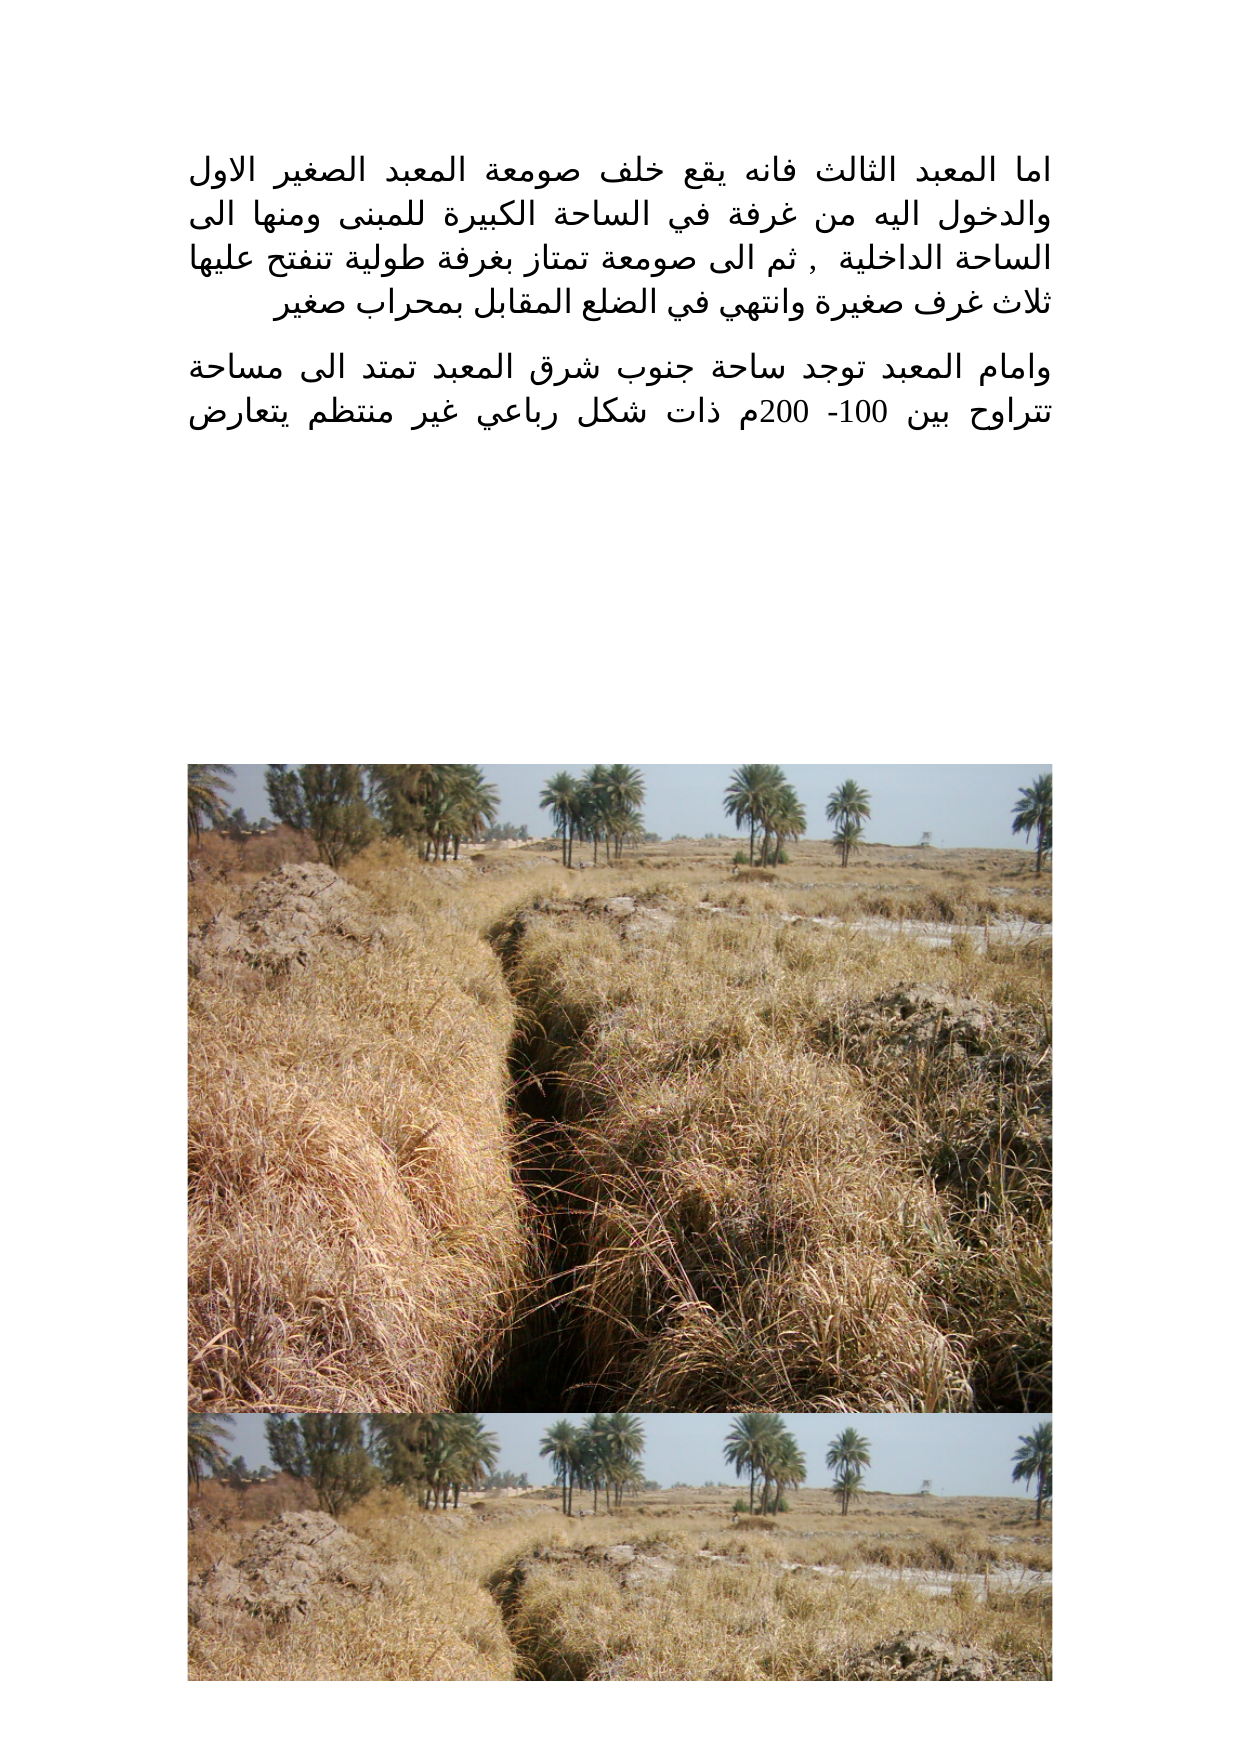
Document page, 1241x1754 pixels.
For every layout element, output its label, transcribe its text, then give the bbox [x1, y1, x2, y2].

text اما المعبد الثالث فانه يقع خلف صومعة المعبد الصغير الاول والدخول اليه من غرفة في الساحة الكبيرة للمبنى ومنها الى الساحة الداخلية , ثم الى صومعة تمتاز بغرفة طولية تنفتح عليها ثلاث غرف صغيرة وانتهي في الضلع المقابل بمحراب صغير [187, 150, 1053, 321]
picture [187, 764, 1053, 1681]
text وامام المعبد توجد ساحة جنوب شرق المعبد تمتد الى مساحة تتراوح بين 100- 200م ذات شكل رباعي غير منتظم يتعارض تخطيطها مع بناء المعبد الا ان تضاريس المنطقة الطبيعية فرضت على البناء استغلال ما تبقى من الارض حسب شكلها الطبيعي بحيث اصبح البناء يتكون من صفين من الغرف المتوازية او من صف واحد وذلك لأغراض الطقوس الدينية . [187, 347, 1053, 429]
